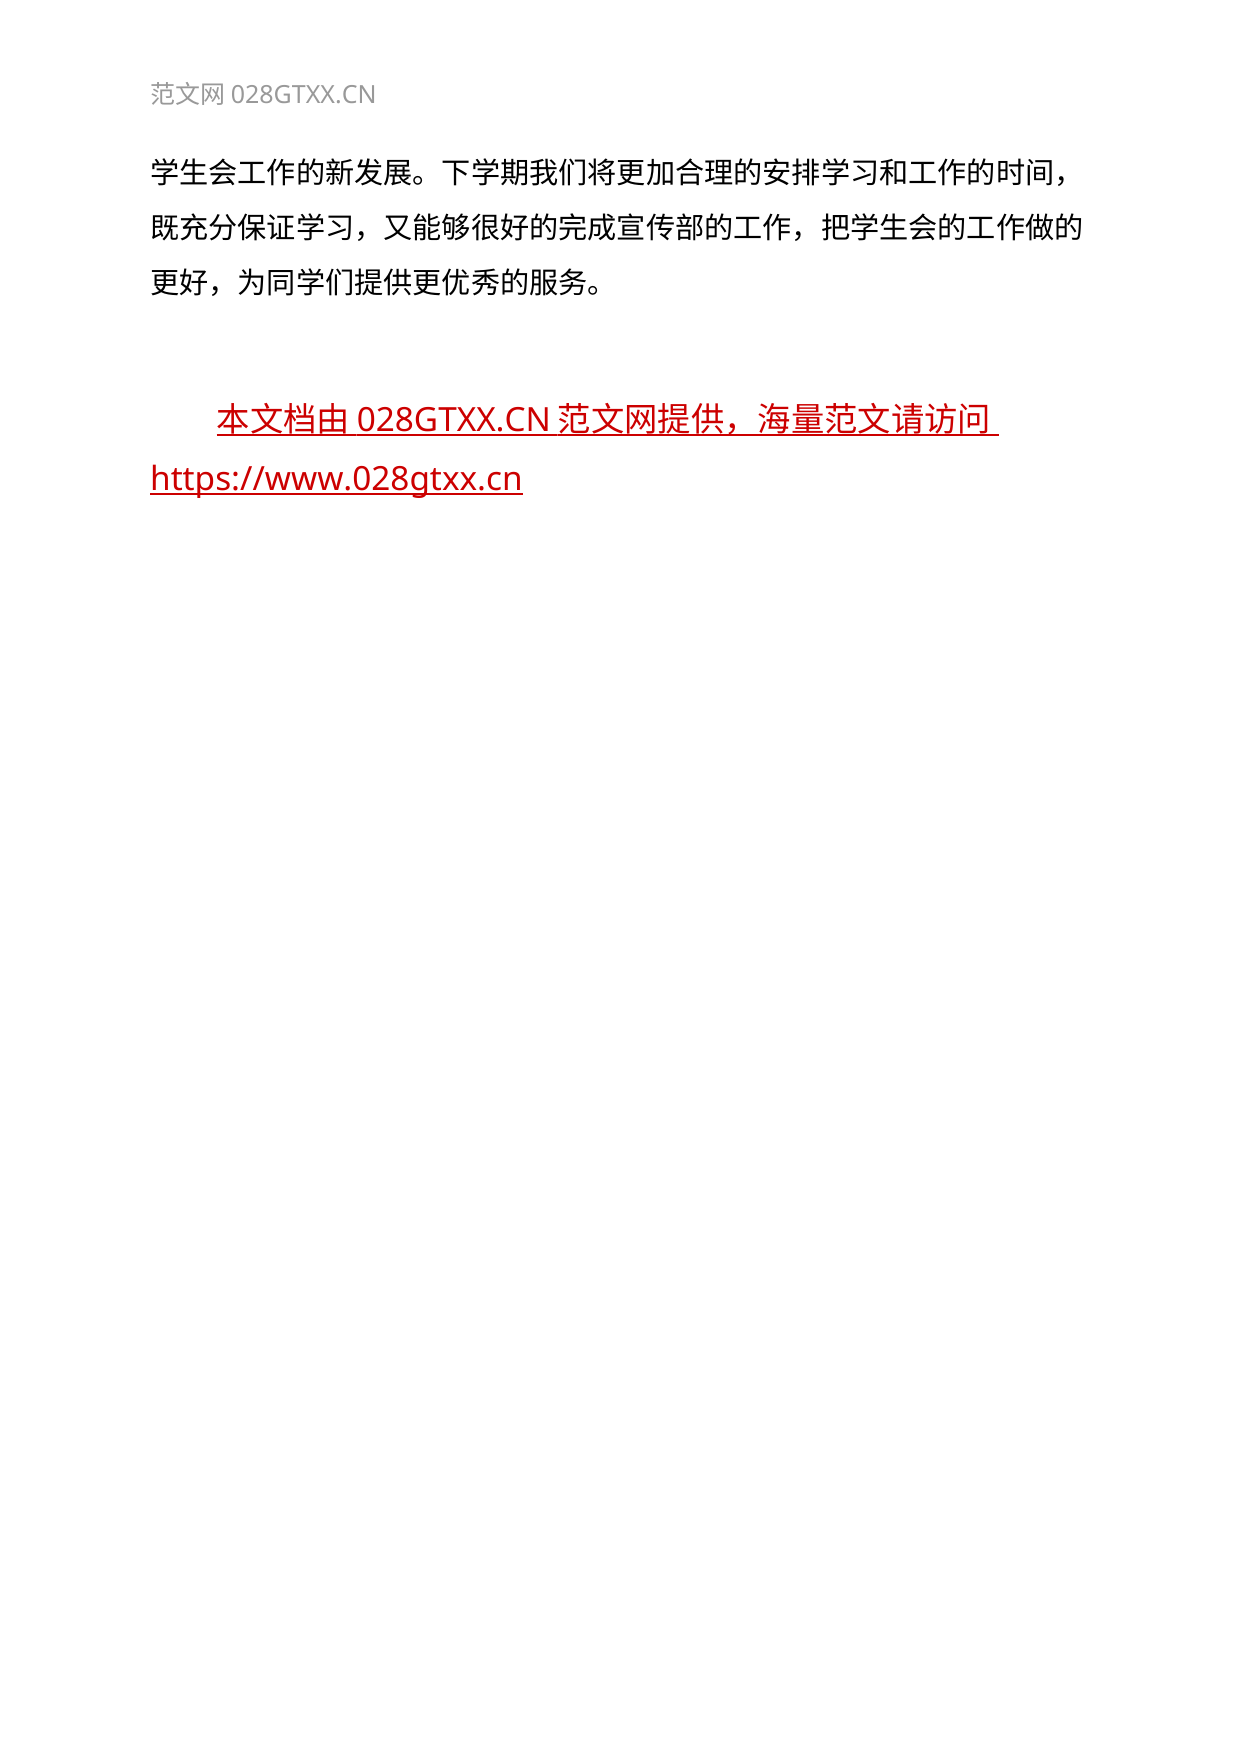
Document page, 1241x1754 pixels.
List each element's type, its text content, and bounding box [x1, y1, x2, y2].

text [150, 150, 1090, 302]
text 本文档由028GTXX.CN范文网提供，海量范文请访问 https://www.028gtxx.cn [150, 393, 1090, 500]
